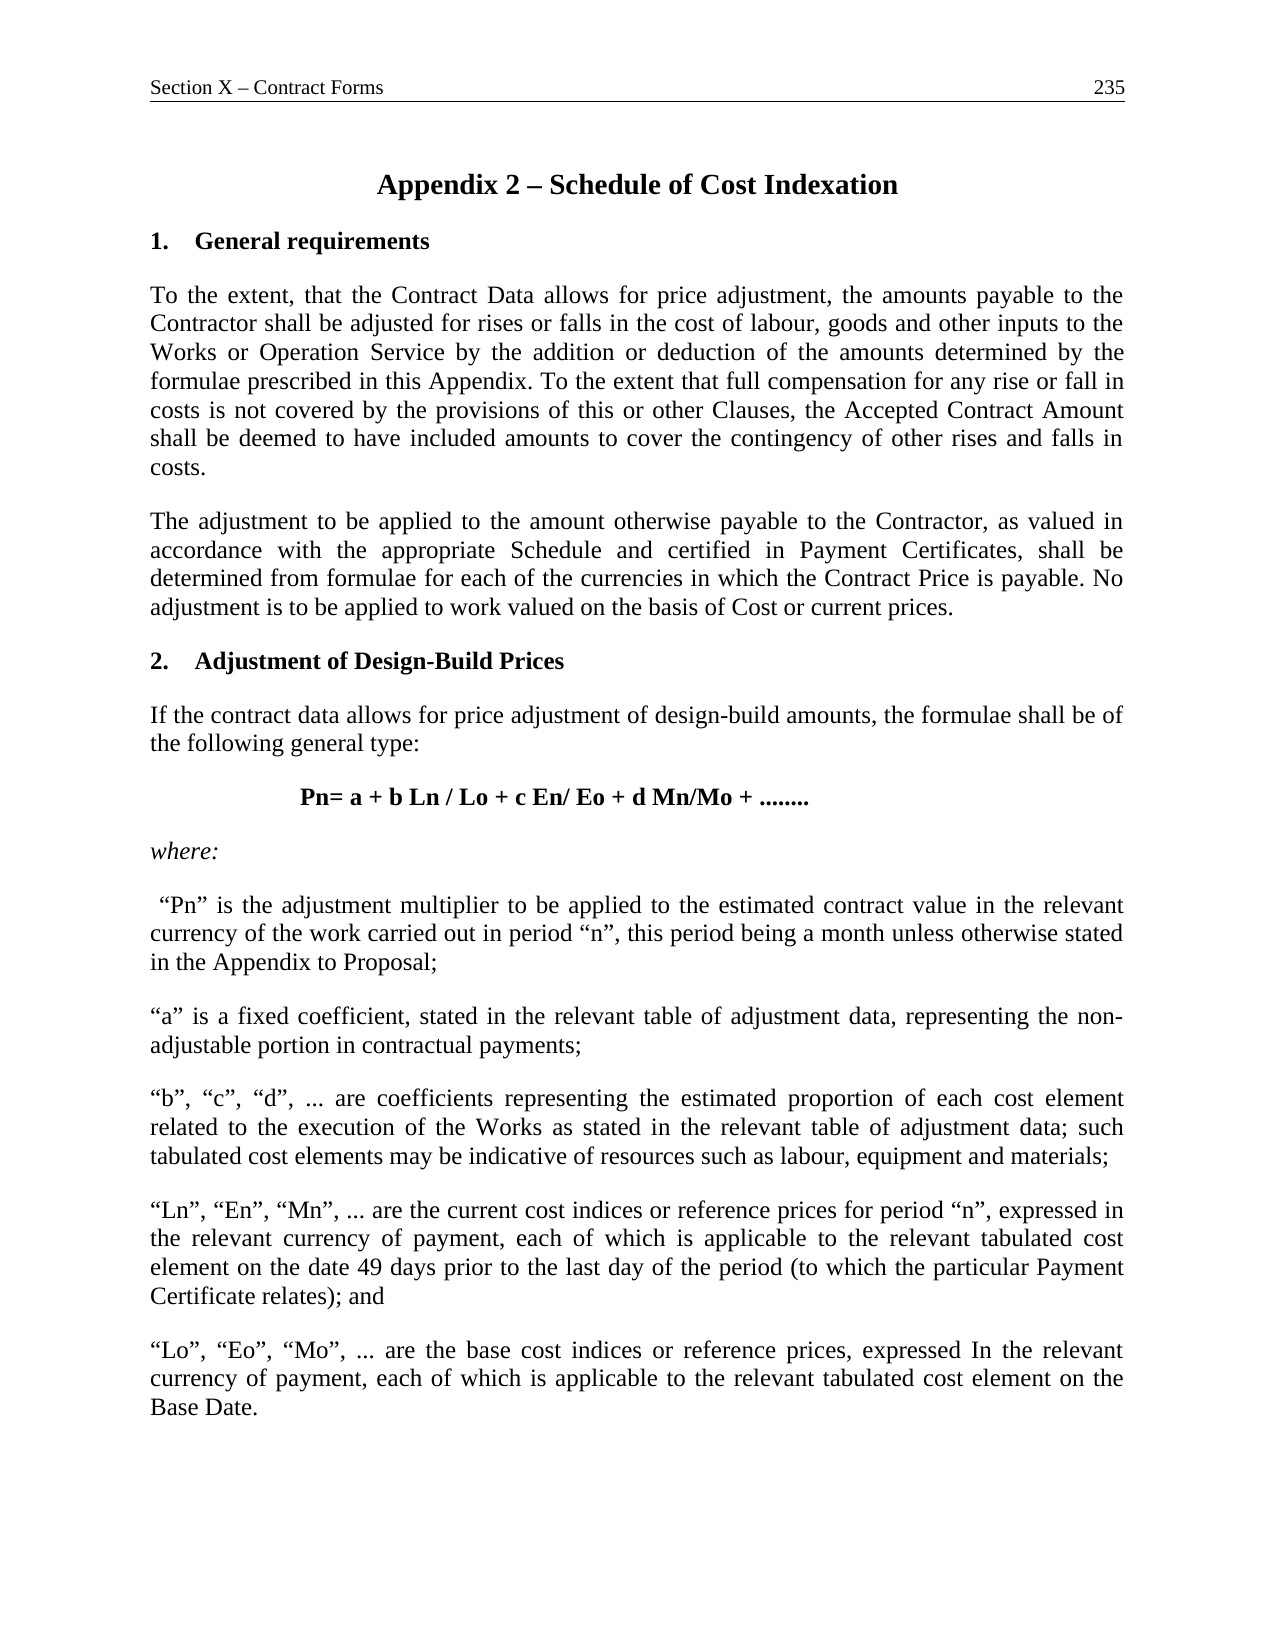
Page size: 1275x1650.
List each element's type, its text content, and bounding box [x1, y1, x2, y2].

text “Ln”, “En”, “Mn”, ... are the current cost indices or reference prices for period “n”, expressed in the relevant currency of payment, each of which is applicable to the relevant tabulated cost element on the date 49 days prior to the last day of the period (to which the particular Payment Certificate relates); and [150, 1195, 1125, 1310]
text 2. Adjustment of Design-Build Prices [150, 646, 1125, 675]
text “Pn” is the adjustment multiplier to be applied to the estimated contract value in the relevant currency of the work carried out in period “n”, this period being a month unless otherwise stated in the Appendix to Proposal; [150, 890, 1125, 976]
text “b”, “c”, “d”, ... are coefficients representing the estimated proportion of each cost element related to the execution of the Works as stated in the relevant table of adjustment data; such tabulated cost elements may be indicative of resources such as labour, equipment and materials; [150, 1083, 1125, 1170]
text Pn= a + b Ln / Lo + c En/ Eo + d Mn/Mo + ........ [300, 782, 1125, 811]
text “Lo”, “Eo”, “Mo”, ... are the base cost indices or reference prices, expressed In the relevant currency of payment, each of which is applicable to the relevant tabulated cost element on the Base Date. [150, 1335, 1125, 1421]
text “a” is a fixed coefficient, stated in the relevant table of adjustment data, representing the non-adjustable portion in contractual payments; [150, 1001, 1125, 1058]
text To the extent, that the Contract Data allows for price adjustment, the amounts payable to the Contractor shall be adjusted for rises or falls in the cost of labour, goods and other inputs to the Works or Operation Service by the addition or deduction of the amounts determined by the formulae prescribed in this Appendix. To the extent that full compensation for any rise or fall in costs is not covered by the provisions of this or other Clauses, the Accepted Contract Amount shall be deemed to have included amounts to cover the contingency of other rises and falls in costs. [150, 280, 1125, 481]
text The adjustment to be applied to the amount otherwise payable to the Contractor, as valued in accordance with the appropriate Schedule and certified in Payment Certificates, shall be determined from formulae for each of the currencies in which the Contract Price is payable. No adjustment is to be applied to work valued on the basis of Cost or current prices. [150, 506, 1125, 621]
text where: [150, 836, 1125, 865]
text If the contract data allows for price adjustment of design-build amounts, the formulae shall be of the following general type: [150, 700, 1125, 757]
text Appendix 2 – Schedule of Cost Indexation [150, 167, 1125, 201]
text 1. General requirements [150, 226, 1125, 255]
